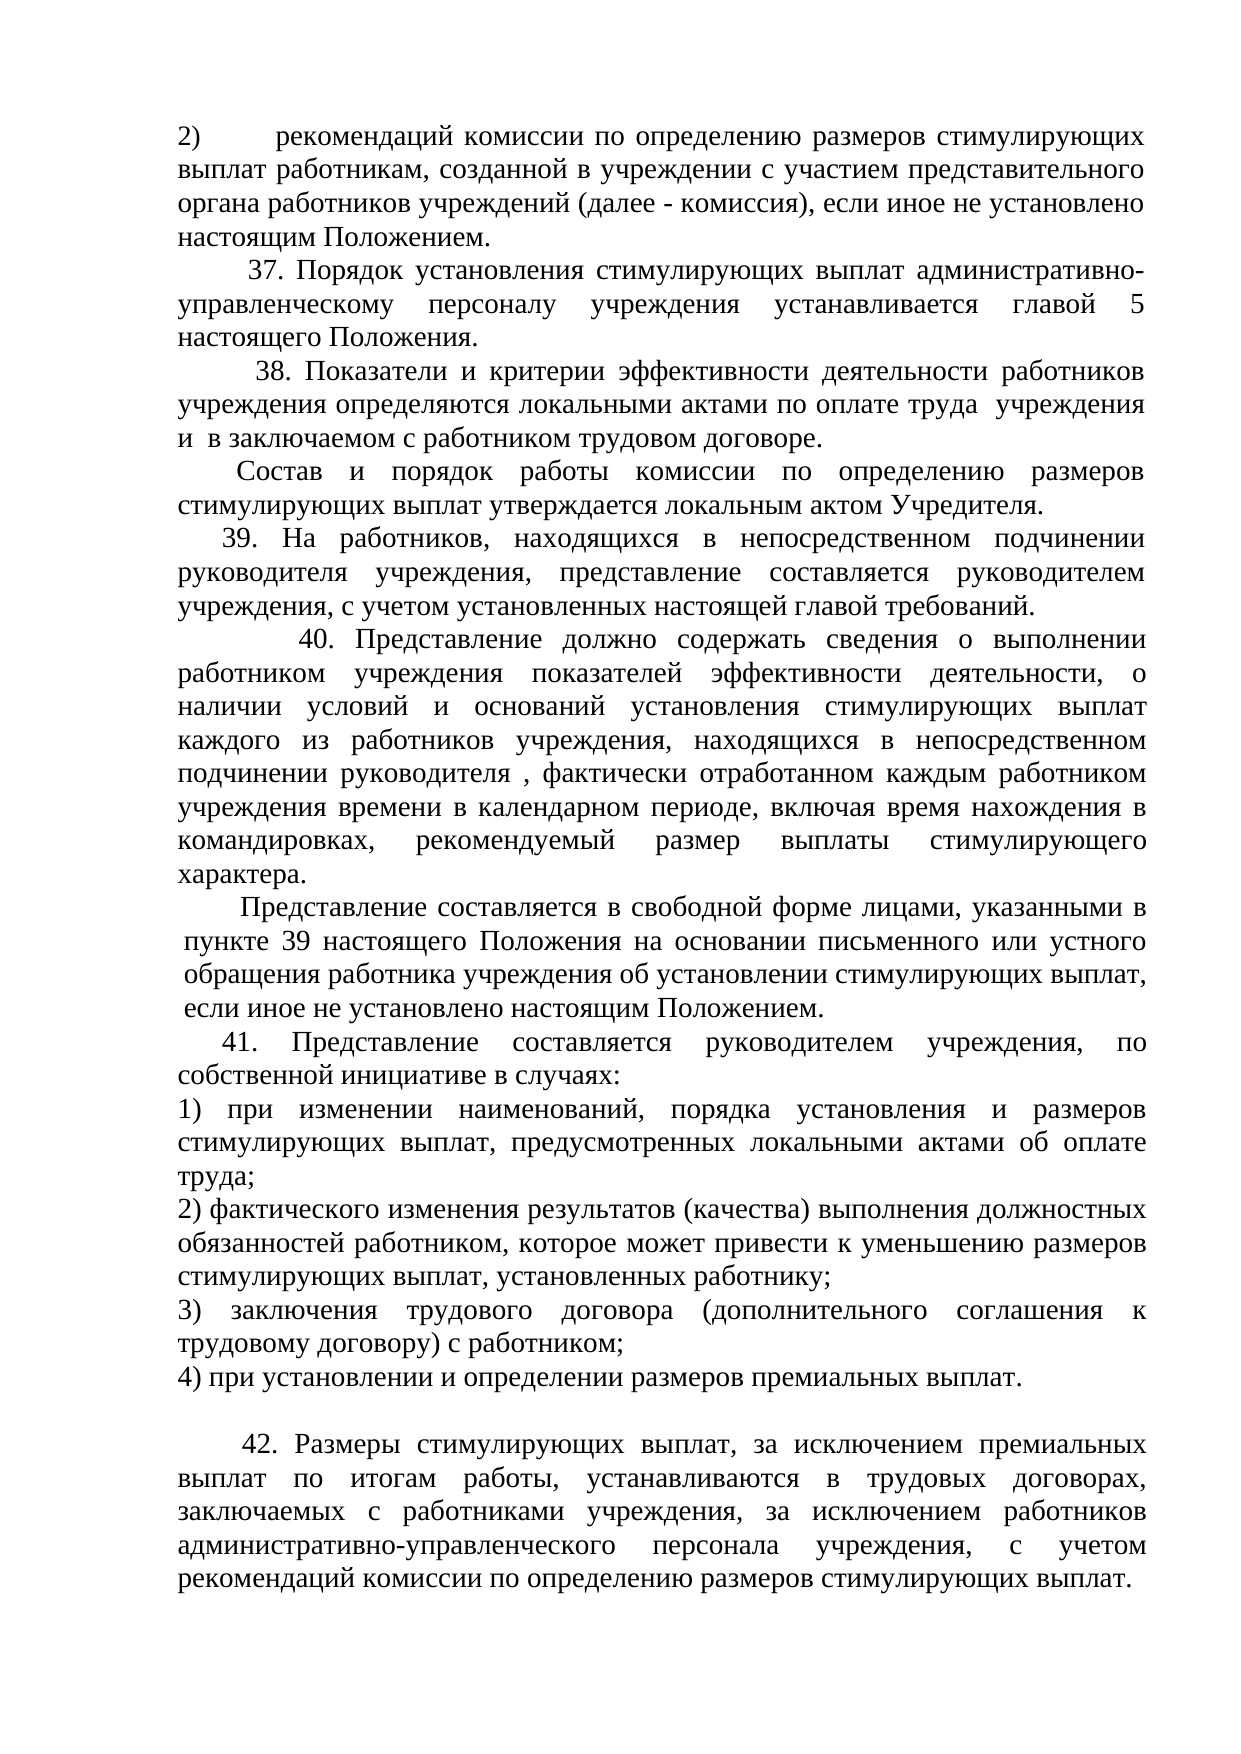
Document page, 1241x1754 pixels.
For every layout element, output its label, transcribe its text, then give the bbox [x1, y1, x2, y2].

text 38. Показатели и критерии эффективности деятельности работников учреждения определяются локальными актами по оплате труда учреждения и в заключаемом с работником трудовом договоре. [177, 353, 1145, 453]
text 41. Представление составляется руководителем учреждения, по собственной инициативе в случаях: [177, 1024, 1147, 1091]
text Представление составляется в свободной форме лицами, указанными в пункте 39 настоящего Положения на основании письменного или устного обращения работника учреждения об установлении стимулирующих выплат, если иное не установлено настоящим Положением. [183, 889, 1147, 1024]
list рекомендаций комиссии по определению размеров стимулирующих выплат работникам, созданной в учреждении с участием представительного органа работников учреждений (далее - комиссия), если иное не установлено настоящим Положением. [177, 118, 1145, 252]
text 3) заключения трудового договора (дополнительного соглашения к трудовому договору) с работником; [177, 1292, 1147, 1359]
text 4) при установлении и определении размеров премиальных выплат. [177, 1359, 1152, 1393]
text 40. Представление должно содержать сведения о выполнении работником учреждения показателей эффективности деятельности, о наличии условий и оснований установления стимулирующих выплат каждого из работников учреждения, находящихся в непосредственном подчинении руководителя , фактически отработанном каждым работником учреждения времени в календарном периоде, включая время нахождения в командировках, рекомендуемый размер выплаты стимулирующего характера. [177, 621, 1147, 889]
text 2) фактического изменения результатов (качества) выполнения должностных обязанностей работником, которое может привести к уменьшению размеров стимулирующих выплат, установленных работнику; [177, 1191, 1147, 1292]
text 1) при изменении наименований, порядка установления и размеров стимулирующих выплат, предусмотренных локальными актами об оплате труда; [177, 1091, 1147, 1191]
text 42. Размеры стимулирующих выплат, за исключением премиальных выплат по итогам работы, устанавливаются в трудовых договорах, заключаемых с работниками учреждения, за исключением работников административно-управленческого персонала учреждения, с учетом рекомендаций комиссии по определению размеров стимулирующих выплат. [177, 1426, 1147, 1594]
text 37. Порядок установления стимулирующих выплат административно-управленческому персоналу учреждения устанавливается главой 5 настоящего Положения. [177, 252, 1145, 353]
text 39. На работников, находящихся в непосредственном подчинении руководителя учреждения, представление составляется руководителем учреждения, с учетом установленных настоящей главой требований. [177, 521, 1145, 621]
text Состав и порядок работы комиссии по определению размеров стимулирующих выплат утверждается локальным актом Учредителя. [177, 453, 1145, 521]
